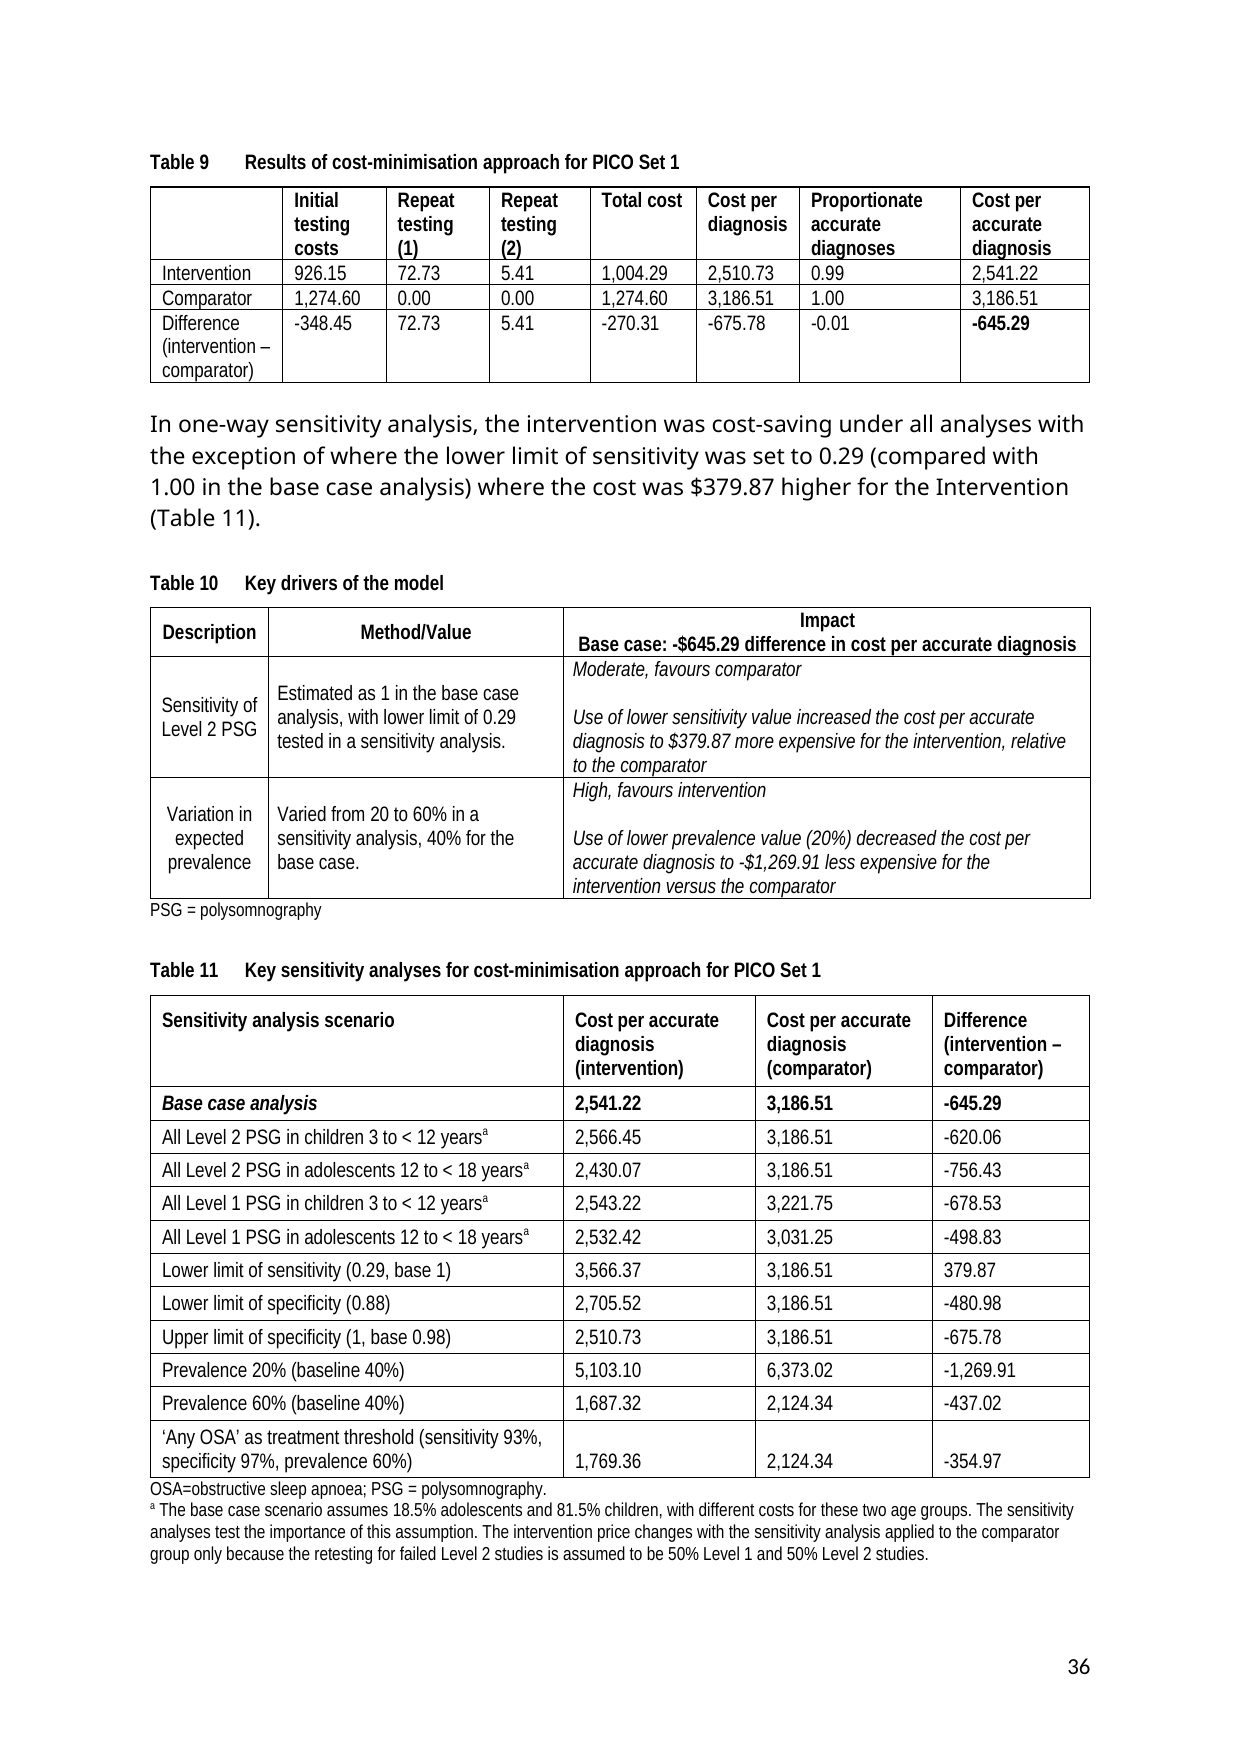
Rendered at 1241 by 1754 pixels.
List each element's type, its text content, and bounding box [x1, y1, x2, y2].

table_cell Upper limit of specificity (1, base 0.98) [151, 1321, 563, 1353]
table_cell 3,186.51 [756, 1121, 932, 1153]
table_header Repeat testing (1) [387, 188, 489, 259]
table_cell All Level 2 PSG in adolescents 12 to < 18 yearsa [151, 1154, 563, 1186]
table_cell 1,687.32 [564, 1387, 755, 1419]
table_cell 3,186.51 [756, 1287, 932, 1319]
table_header Total cost [591, 188, 696, 259]
table_cell Difference (intervention – comparator) [151, 310, 282, 382]
table_cell -0.01 [800, 310, 960, 382]
table_cell 2,566.45 [564, 1121, 755, 1153]
table_cell 0.99 [800, 260, 960, 284]
table_cell 3,031.25 [756, 1221, 932, 1253]
table_header Repeat testing (2) [490, 188, 590, 259]
table_cell All Level 2 PSG in children 3 to < 12 yearsa [151, 1121, 563, 1153]
table_cell Sensitivity of Level 2 PSG [151, 657, 268, 777]
table_header Cost per accurate diagnosis [961, 188, 1089, 259]
table_header Cost per accurate diagnosis (comparator) [756, 996, 932, 1086]
table_cell -354.97 [933, 1421, 1089, 1477]
text PSG = polysomnography [150, 899, 1090, 921]
table_cell Prevalence 60% (baseline 40%) [151, 1387, 563, 1419]
table_cell 3,186.51 [961, 285, 1089, 309]
table_cell 1.00 [800, 285, 960, 309]
table_cell Lower limit of sensitivity (0.29, base 1) [151, 1254, 563, 1286]
table_cell 3,221.75 [756, 1187, 932, 1219]
table_cell 926.15 [283, 260, 386, 284]
text a The base case scenario assumes 18.5% adolescents and 81.5% children, with different costs for these two age groups. The sensitivity analyses test the importance of this assumption. The intervention price changes with the sensitivity analysis applied to the comparator group only because the retesting for failed Level 2 studies is assumed to be 50% Level 1 and 50% Level 2 studies. [150, 1499, 1090, 1564]
table_cell Estimated as 1 in the base case analysis, with lower limit of 0.29 tested in a sensitivity analysis. [269, 657, 563, 777]
table_cell 2,124.34 [756, 1387, 932, 1419]
table_cell 2,541.22 [564, 1087, 755, 1119]
table_cell Prevalence 20% (baseline 40%) [151, 1354, 563, 1386]
table_cell -645.29 [933, 1087, 1089, 1119]
text OSA=obstructive sleep apnoea; PSG = polysomnography. [150, 1478, 1090, 1499]
table_header [151, 188, 282, 259]
table_cell All Level 1 PSG in adolescents 12 to < 18 yearsa [151, 1221, 563, 1253]
table_cell 0.00 [387, 285, 489, 309]
table_cell -620.06 [933, 1121, 1089, 1153]
table_cell 2,532.42 [564, 1221, 755, 1253]
table_cell 2,543.22 [564, 1187, 755, 1219]
table_cell Moderate, favours comparator Use of lower sensitivity value increased the cost per accurate diagnosis to $379.87 more expensive for the intervention, relative to the comparator [564, 657, 1090, 777]
table_cell -348.45 [283, 310, 386, 382]
table_header Method/Value [269, 608, 563, 656]
table_cell 1,004.29 [591, 260, 696, 284]
table_cell 2,541.22 [961, 260, 1089, 284]
table_cell 2,124.34 [756, 1421, 932, 1477]
table_cell All Level 1 PSG in children 3 to < 12 yearsa [151, 1187, 563, 1219]
table_cell 72.73 [387, 310, 489, 382]
text In one-way sensitivity analysis, the intervention was cost-saving under all analyses with the exception of where the lower limit of sensitivity was set to 0.29 (compared with 1.00 in the base case analysis) where the cost was $379.87 higher for the Intervention (Table 11). [150, 408, 1090, 533]
table_cell 3,186.51 [756, 1254, 932, 1286]
table_cell ‘Any OSA’ as treatment threshold (sensitivity 93%, specificity 97%, prevalence 60%) [151, 1421, 563, 1477]
table_cell Intervention [151, 260, 282, 284]
table_cell 1,274.60 [283, 285, 386, 309]
table_cell High, favours intervention Use of lower prevalence value (20%) decreased the cost per accurate diagnosis to -$1,269.91 less expensive for the intervention versus the comparator [564, 778, 1090, 898]
table_cell Base case analysis [151, 1087, 563, 1119]
table_cell Varied from 20 to 60% in a sensitivity analysis, 40% for the base case. [269, 778, 563, 898]
table_header Description [151, 608, 268, 656]
table_cell 72.73 [387, 260, 489, 284]
table_cell -437.02 [933, 1387, 1089, 1419]
table_cell -645.29 [961, 310, 1089, 382]
table_cell 1,769.36 [564, 1421, 755, 1477]
table_cell -498.83 [933, 1221, 1089, 1253]
table_cell 3,566.37 [564, 1254, 755, 1286]
table_cell Comparator [151, 285, 282, 309]
table_cell 5.41 [490, 310, 590, 382]
table_cell -678.53 [933, 1187, 1089, 1219]
table_cell -756.43 [933, 1154, 1089, 1186]
table_cell 2,510.73 [697, 260, 799, 284]
table_cell 2,510.73 [564, 1321, 755, 1353]
table_cell 3,186.51 [697, 285, 799, 309]
table_cell -480.98 [933, 1287, 1089, 1319]
table_header Impact Base case: -$645.29 difference in cost per accurate diagnosis [564, 608, 1090, 656]
table_cell -675.78 [697, 310, 799, 382]
table_header Cost per diagnosis [697, 188, 799, 259]
table_cell -270.31 [591, 310, 696, 382]
table_cell -1,269.91 [933, 1354, 1089, 1386]
table_cell 6,373.02 [756, 1354, 932, 1386]
table_cell 5,103.10 [564, 1354, 755, 1386]
table_cell 3,186.51 [756, 1154, 932, 1186]
table_header Initial testing costs [283, 188, 386, 259]
table_cell 1,274.60 [591, 285, 696, 309]
table_cell 0.00 [490, 285, 590, 309]
table_header Difference (intervention – comparator) [933, 996, 1089, 1086]
table_cell 3,186.51 [756, 1087, 932, 1119]
table_header Cost per accurate diagnosis (intervention) [564, 996, 755, 1086]
table_cell 3,186.51 [756, 1321, 932, 1353]
table_cell Variation in expected prevalence [151, 778, 268, 898]
table_cell -675.78 [933, 1321, 1089, 1353]
table_cell 379.87 [933, 1254, 1089, 1286]
table_cell 2,705.52 [564, 1287, 755, 1319]
table_cell Lower limit of specificity (0.88) [151, 1287, 563, 1319]
table_cell 5.41 [490, 260, 590, 284]
table_header Proportionate accurate diagnoses [800, 188, 960, 259]
table_header Sensitivity analysis scenario [151, 996, 563, 1086]
table_cell 2,430.07 [564, 1154, 755, 1186]
